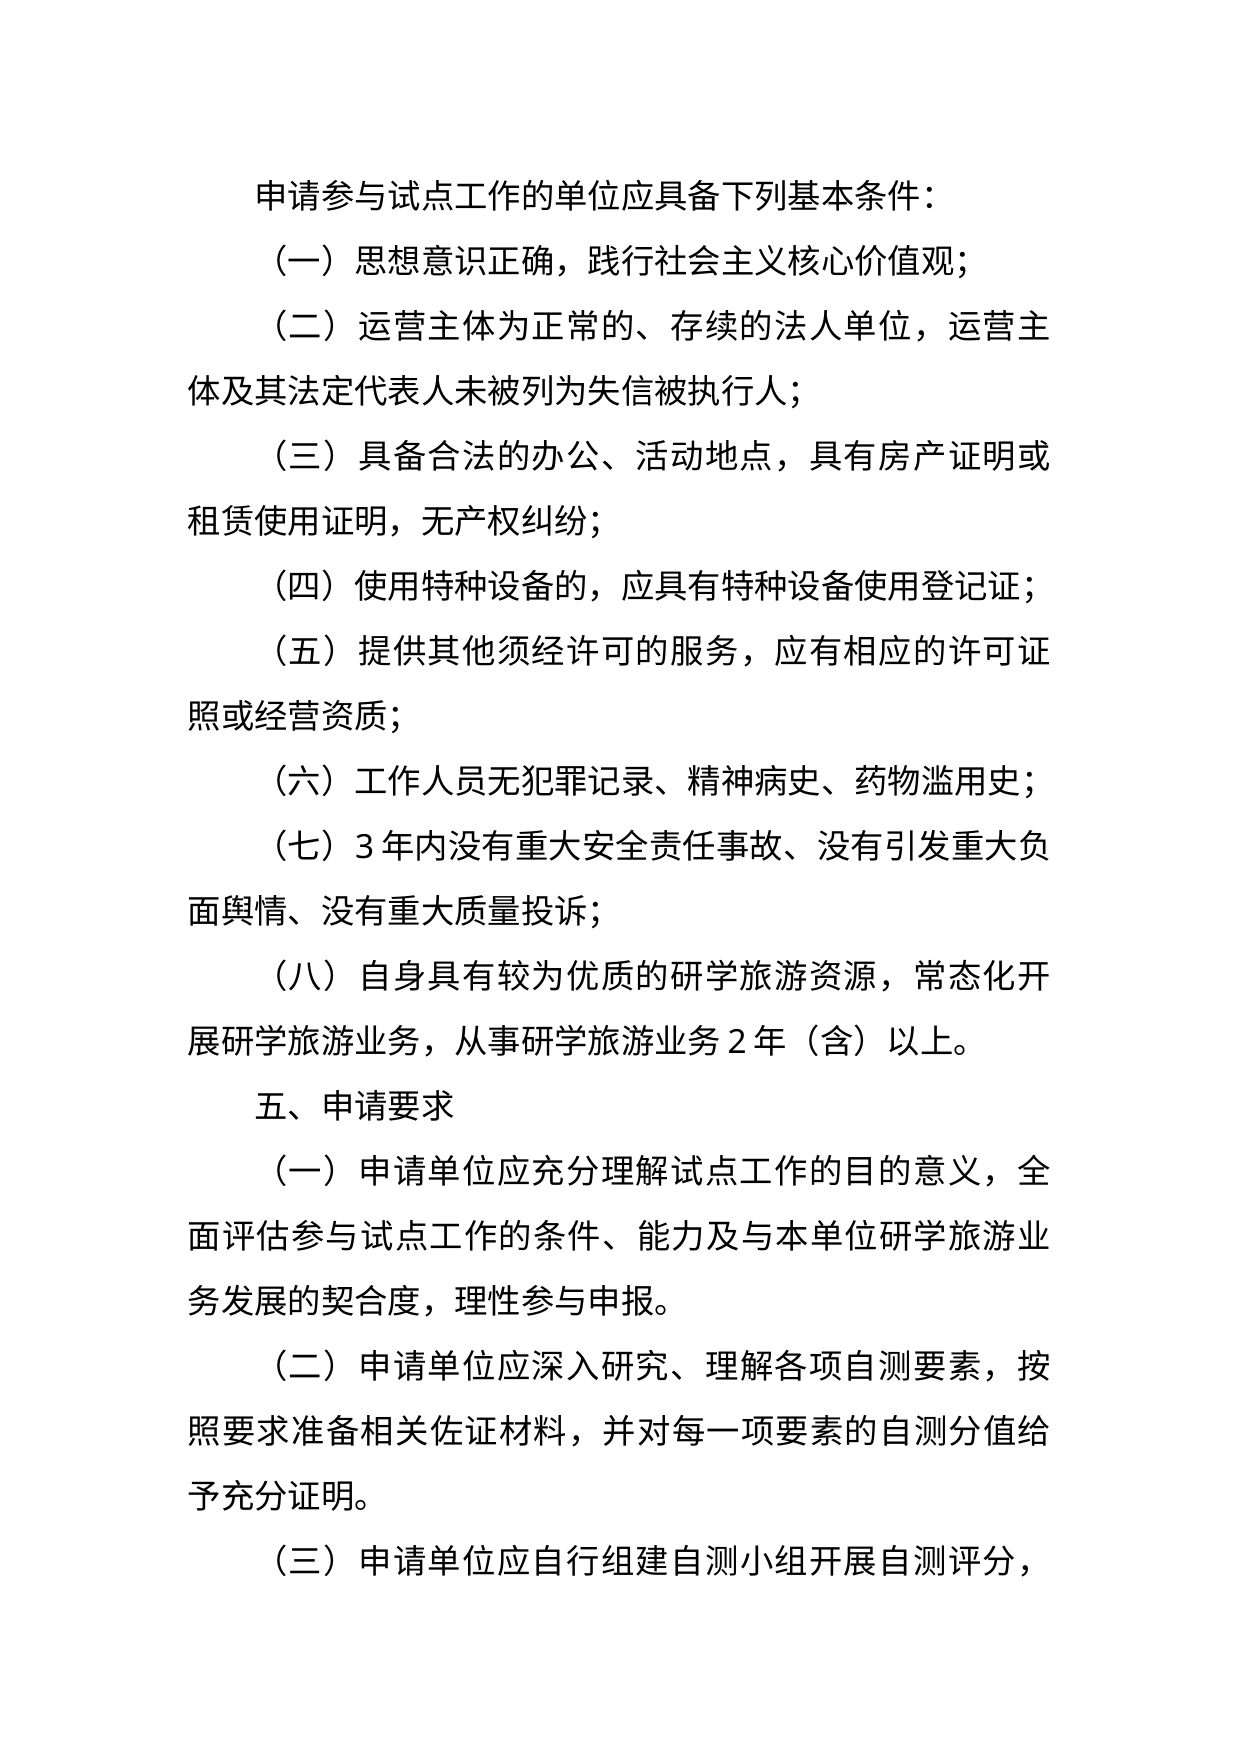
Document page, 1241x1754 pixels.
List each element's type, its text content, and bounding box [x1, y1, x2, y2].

text 五、申请要求 [187, 1072, 1053, 1137]
text （五）提供其他须经许可的服务，应有相应的许可证照或经营资质； [187, 617, 1053, 747]
text （六）工作人员无犯罪记录、精神病史、药物滥用史； [187, 747, 1053, 812]
text （一）思想意识正确，践行社会主义核心价值观； [187, 227, 1053, 292]
text （二）运营主体为正常的、存续的法人单位，运营主体及其法定代表人未被列为失信被执行人； [187, 292, 1053, 422]
text （二）申请单位应深入研究、理解各项自测要素，按照要求准备相关佐证材料，并对每一项要素的自测分值给予充分证明。 [187, 1332, 1053, 1527]
text （七）3年内没有重大安全责任事故、没有引发重大负面舆情、没有重大质量投诉； [187, 812, 1053, 942]
text （八）自身具有较为优质的研学旅游资源，常态化开展研学旅游业务，从事研学旅游业务2年（含）以上。 [187, 942, 1053, 1072]
text （三）具备合法的办公、活动地点，具有房产证明或租赁使用证明，无产权纠纷； [187, 422, 1053, 552]
text 申请参与试点工作的单位应具备下列基本条件： [187, 162, 1053, 227]
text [187, 1527, 1053, 1592]
text （一）申请单位应充分理解试点工作的目的意义，全面评估参与试点工作的条件、能力及与本单位研学旅游业务发展的契合度，理性参与申报。 [187, 1137, 1053, 1332]
text （四）使用特种设备的，应具有特种设备使用登记证； [187, 552, 1053, 617]
